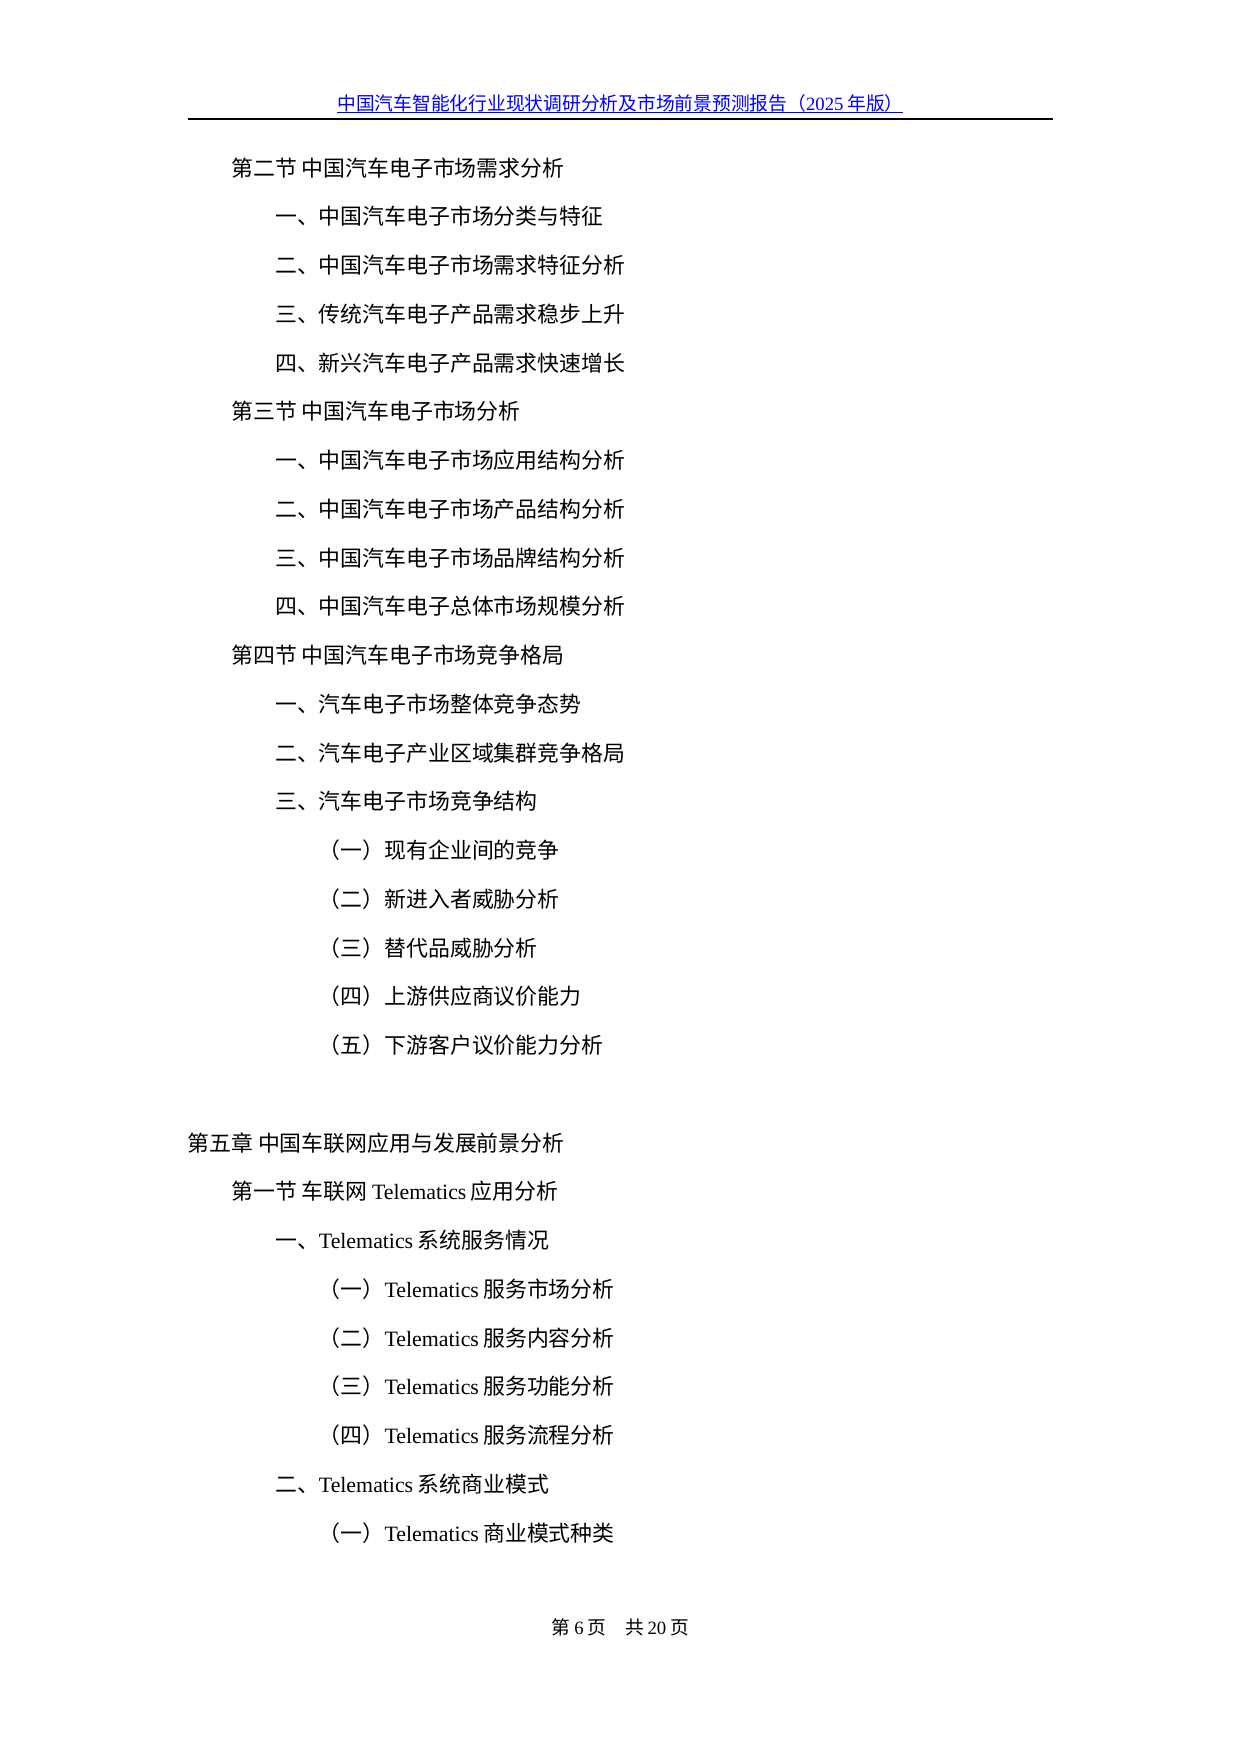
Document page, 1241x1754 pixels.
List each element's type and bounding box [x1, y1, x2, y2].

text [187, 150, 1053, 1548]
